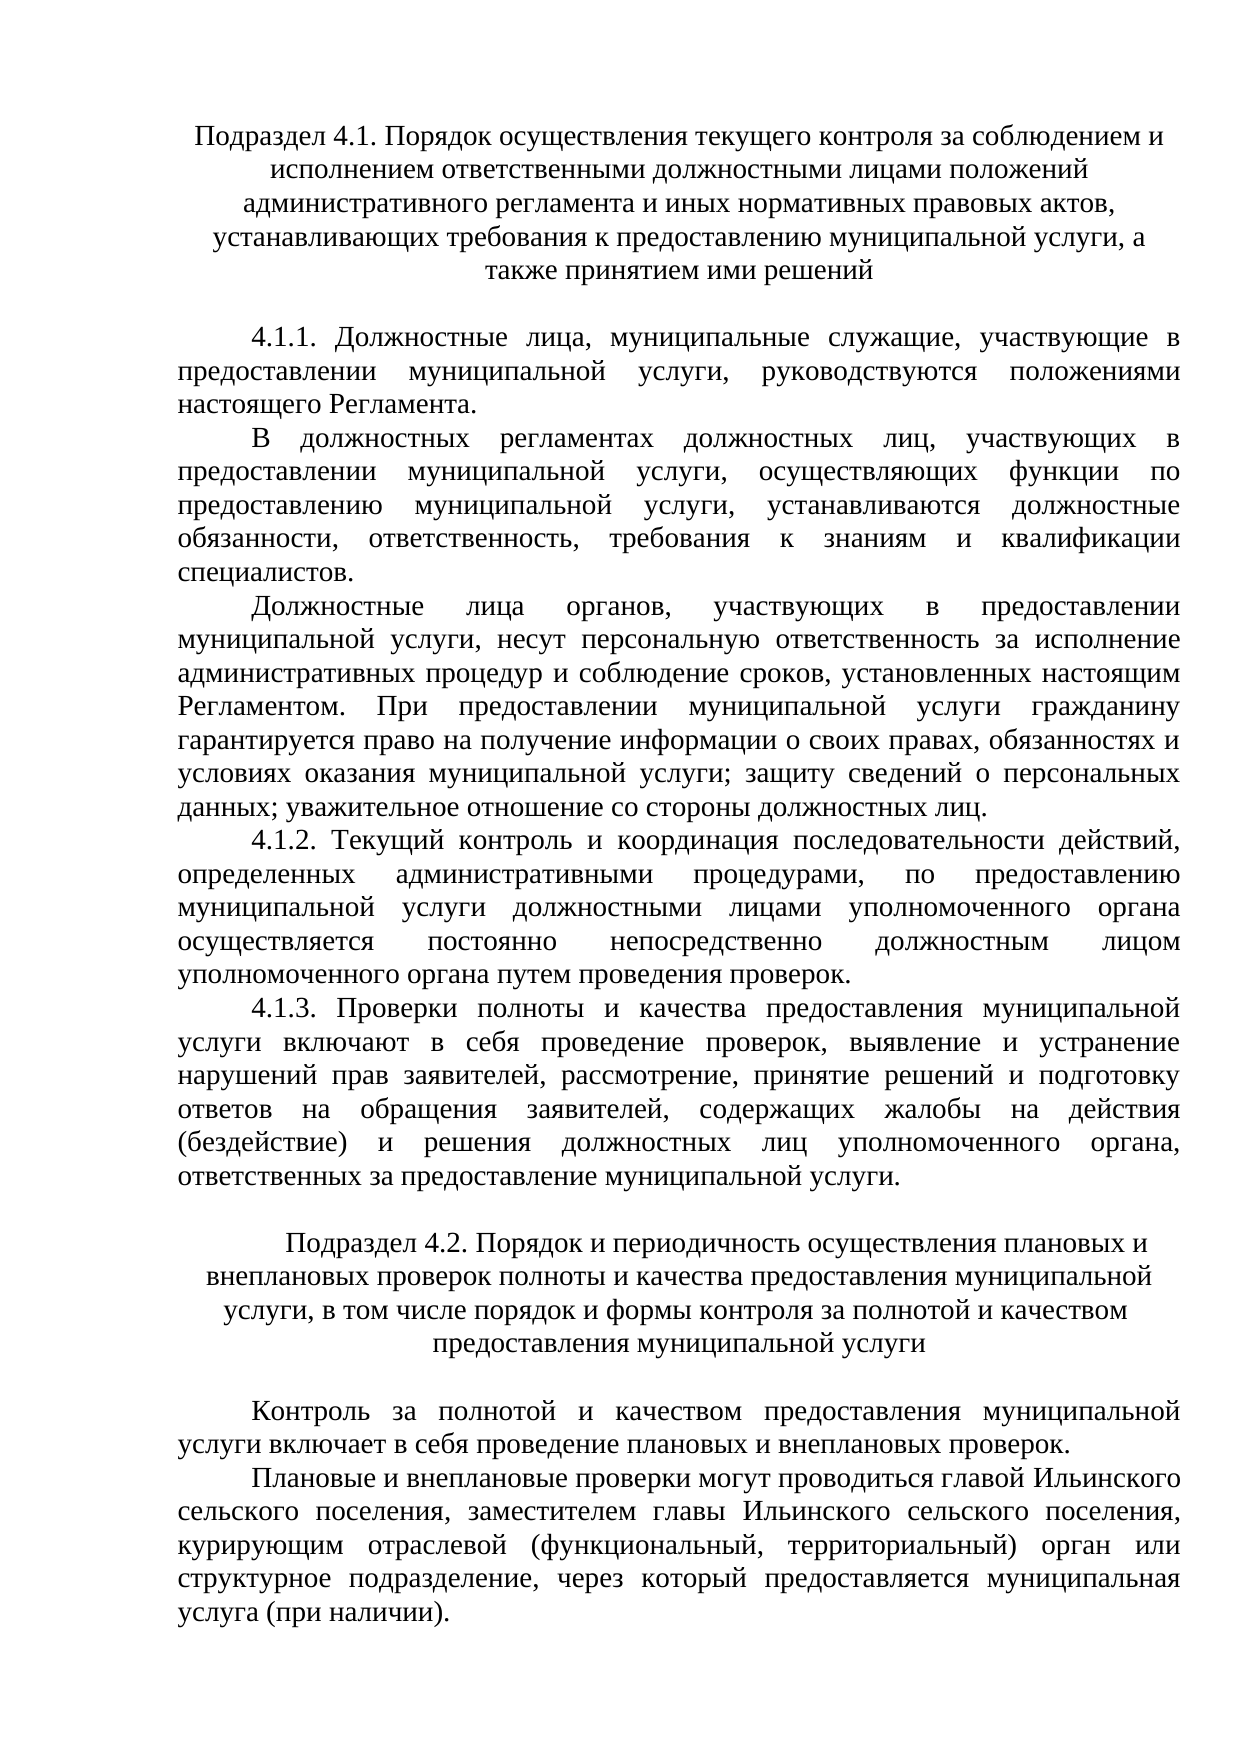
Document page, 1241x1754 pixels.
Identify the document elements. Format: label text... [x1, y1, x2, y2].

text Контроль за полнотой и качеством предоставления муниципальной услуги включает в себя проведение плановых и внеплановых проверок. [177, 1393, 1181, 1460]
text Подраздел 4.1. Порядок осуществления текущего контроля за соблюдением и исполнением ответственными должностными лицами положений административного регламента и иных нормативных правовых актов, устанавливающих требования к предоставлению муниципальной услуги, а также принятием ими решений [177, 118, 1181, 286]
text 4.1.1. Должностные лица, муниципальные служащие, участвующие в предоставлении муниципальной услуги, руководствуются положениями настоящего Регламента. [177, 319, 1181, 420]
text 4.1.3. Проверки полноты и качества предоставления муниципальной услуги включают в себя проведение проверок, выявление и устранение нарушений прав заявителей, рассмотрение, принятие решений и подготовку ответов на обращения заявителей, содержащих жалобы на действия (бездействие) и решения должностных лиц уполномоченного органа, ответственных за предоставление муниципальной услуги. [177, 990, 1181, 1191]
text Плановые и внеплановые проверки могут проводиться главой Ильинского сельского поселения, заместителем главы Ильинского сельского поселения, курирующим отраслевой (функциональный, территориальный) орган или структурное подразделение, через который предоставляется муниципальная услуга (при наличии). [177, 1460, 1181, 1627]
text Подраздел 4.2. Порядок и периодичность осуществления плановых и внеплановых проверок полноты и качества предоставления муниципальной услуги, в том числе порядок и формы контроля за полнотой и качеством предоставления муниципальной услуги [177, 1225, 1181, 1359]
text 4.1.2. Текущий контроль и координация последовательности действий, определенных административными процедурами, по предоставлению муниципальной услуги должностными лицами уполномоченного органа осуществляется постоянно непосредственно должностным лицом уполномоченного органа путем проведения проверок. [177, 822, 1181, 990]
text Должностные лица органов, участвующих в предоставлении муниципальной услуги, несут персональную ответственность за исполнение административных процедур и соблюдение сроков, установленных настоящим Регламентом. При предоставлении муниципальной услуги гражданину гарантируется право на получение информации о своих правах, обязанностях и условиях оказания муниципальной услуги; защиту сведений о персональных данных; уважительное отношение со стороны должностных лиц. [177, 588, 1181, 822]
text В должностных регламентах должностных лиц, участвующих в предоставлении муниципальной услуги, осуществляющих функции по предоставлению муниципальной услуги, устанавливаются должностные обязанности, ответственность, требования к знаниям и квалификации специалистов. [177, 420, 1181, 588]
